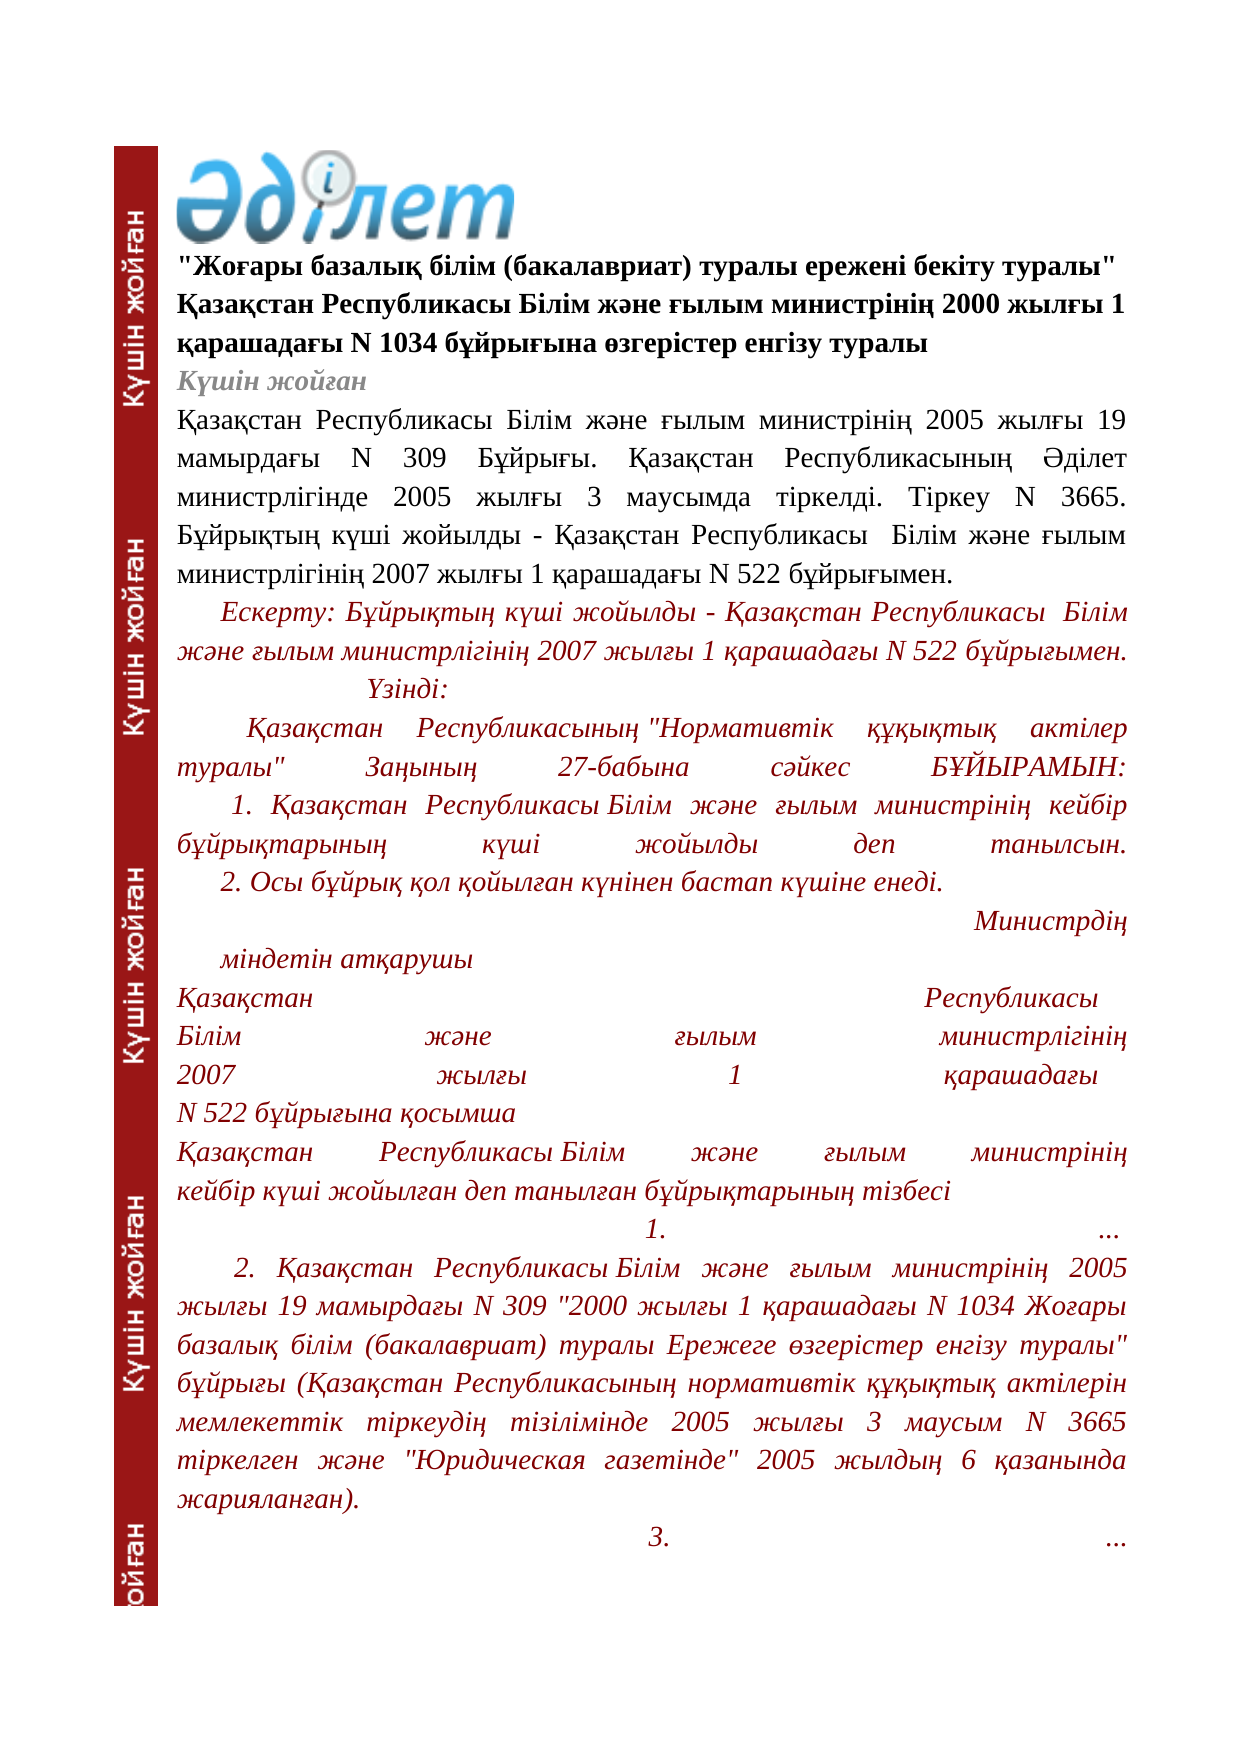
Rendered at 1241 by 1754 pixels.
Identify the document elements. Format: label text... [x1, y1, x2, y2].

picture [114, 589, 158, 594]
picture [114, 1129, 158, 1134]
text "Жоғары базалық білім (бакалавриат) туралы ережені бекіту туралы" Қазақстан Республикасы Білім және ғылым министрінің 2000 жылғы 1 қарашадағы N 1034 бұйрығына өзгерістер енгізу туралы [112, 248, 1128, 358]
picture [114, 358, 158, 363]
text Қазақстан Республикасы Білім және ғылым министрінің кейбір күші жойылған деп танылған бұйрықтарының тізбесі [112, 1134, 1128, 1206]
picture [114, 1553, 158, 1606]
text Қазақстан Республикасы Білім және ғылым министрлігінің 2007 жылғы 1 қарашадағы N 522 бұйрығына қосымша [112, 980, 1128, 1129]
picture [114, 975, 158, 980]
text Қазақстан Республикасының "Нормативтік құқықтық актілер туралы" Заңының 27-бабына сәйкес БҰЙЫРАМЫН: 1. Қазақстан Республикасы Білім және ғылым министрінің кейбір бұйрықтарының күші жойылды деп танылсын. 2. Осы бұйрық қол қойылған күнінен бастап күшіне енеді. [112, 710, 1128, 898]
text Күшін жойған [112, 363, 1128, 397]
picture [114, 146, 158, 248]
picture [114, 705, 158, 710]
picture [176, 150, 515, 244]
text Министрдің міндетін атқарушы [112, 903, 1128, 975]
picture [114, 1206, 158, 1211]
text Қазақстан Республикасы Білім және ғылым министрінің 2005 жылғы 19 мамырдағы N 309 Бұйрығы. Қазақстан Республикасының Әділет министрлігінде 2005 жылғы 3 маусымда тіркелді. Тіркеу N 3665. Бұйрықтың күші жойылды - Қазақстан Республикасы Білім және ғылым министрлігінің 2007 жылғы 1 қарашадағы N 522 бұйрығымен. [112, 402, 1128, 589]
picture [114, 397, 158, 402]
text Ескерту: Бұйрықтың күші жойылды - Қазақстан Республикасы Білім және ғылым министрлігінің 2007 жылғы 1 қарашадағы N 522 бұйрығымен. Үзінді: [112, 594, 1128, 705]
picture [114, 898, 158, 903]
